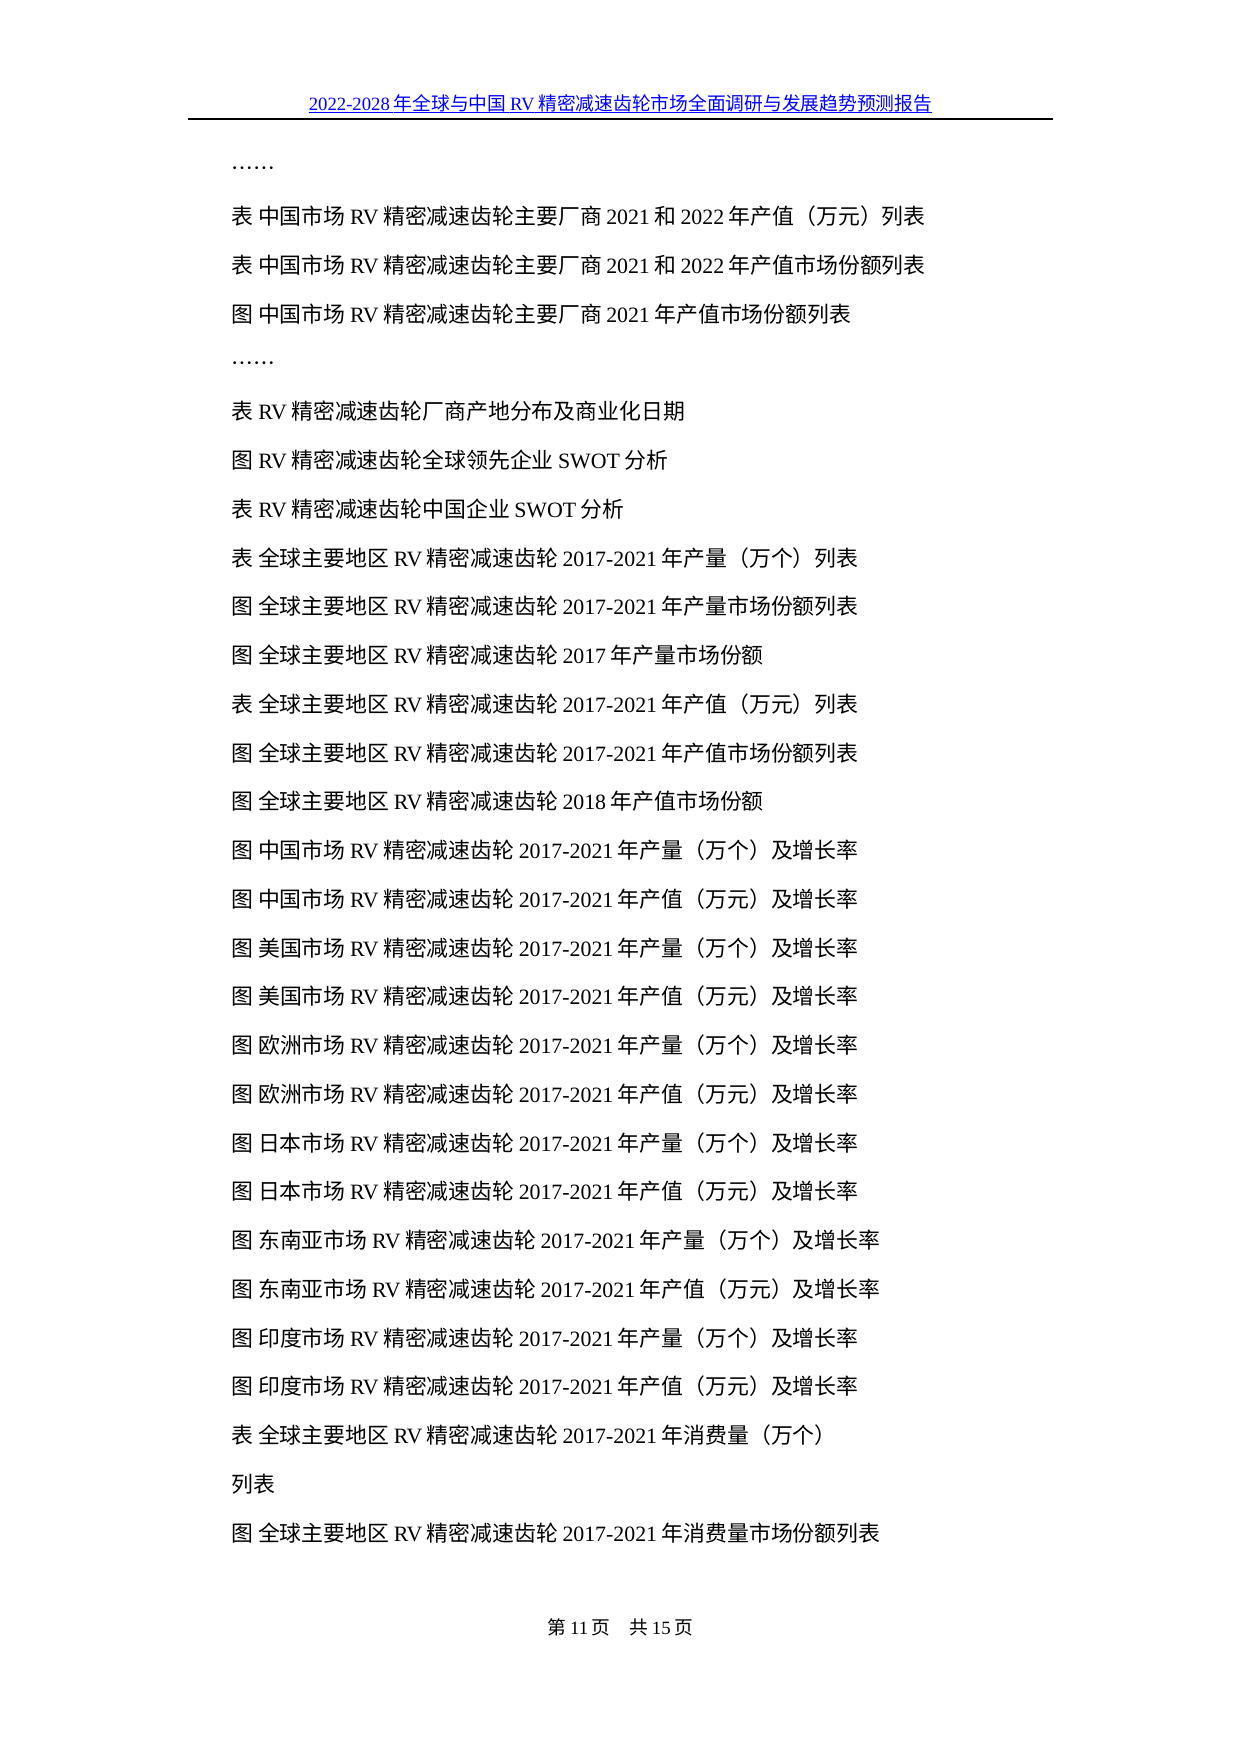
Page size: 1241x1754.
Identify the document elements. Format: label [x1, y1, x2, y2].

text [187, 150, 1053, 1548]
